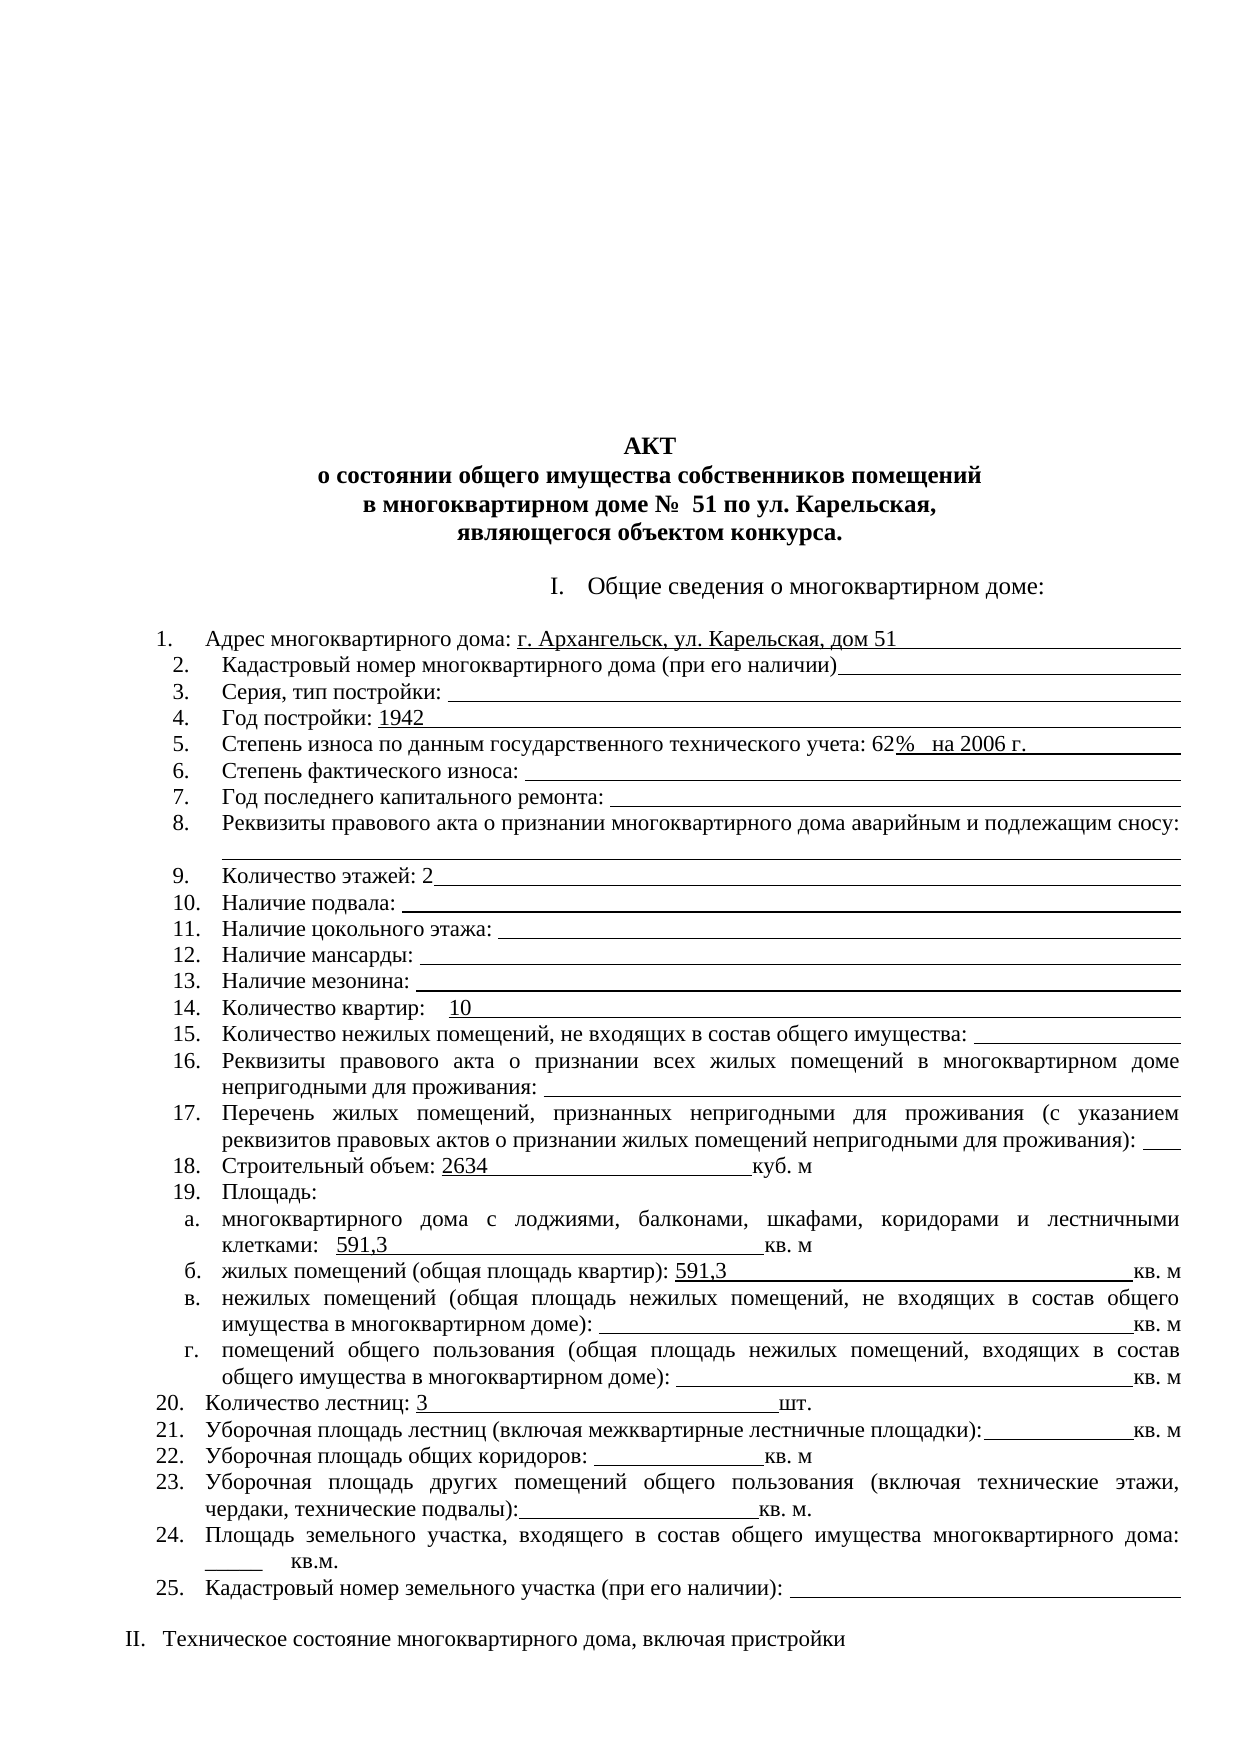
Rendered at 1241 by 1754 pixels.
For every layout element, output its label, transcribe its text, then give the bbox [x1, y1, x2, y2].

list Кадастровый номер земельного участка (при его наличии): [156, 1574, 1181, 1600]
list Количество квартир: 10 [172, 994, 1181, 1020]
list Общие сведения о многоквартирном доме: [413, 571, 1181, 600]
list Наличие мезонина: [172, 968, 1181, 994]
list Наличие цокольного этажа: [172, 915, 1181, 941]
list Реквизиты правового акта о признании многоквартирного дома аварийным и подлежащим сносу: [172, 809, 1181, 862]
text АКТ [118, 431, 1181, 460]
list жилых помещений (общая площадь квартир): 591,3 кв. м [184, 1257, 1181, 1284]
list Уборочная площадь лестниц (включая межквартирные лестничные площадки): кв. м [156, 1416, 1181, 1442]
list Наличие мансарды: [172, 941, 1181, 968]
list Степень износа по данным государственного технического учета: 62% на 2006 г. [172, 730, 1181, 757]
list Уборочная площадь других помещений общего пользования (включая технические этажи, чердаки, технические подвалы): кв. м. [156, 1468, 1181, 1521]
list Степень фактического износа: [172, 757, 1181, 783]
list Наличие подвала: [172, 888, 1181, 915]
list нежилых помещений (общая площадь нежилых помещений, не входящих в состав общего имущества в многоквартирном доме): кв. м [184, 1284, 1181, 1337]
list Перечень жилых помещений, признанных непригодными для проживания (с указанием реквизитов правовых актов о признании жилых помещений непригодными для проживания): [172, 1099, 1181, 1152]
list Площадь земельного участка, входящего в состав общего имущества многоквартирного дома: _____ кв.м. [156, 1521, 1181, 1574]
list Площадь: [172, 1178, 1181, 1205]
list Количество нежилых помещений, не входящих в состав общего имущества: [172, 1020, 1181, 1047]
list Адрес многоквартирного дома: г. Архангельск, ул. Карельская, дом 51 [156, 625, 1181, 651]
list Уборочная площадь общих коридоров: кв. м [156, 1442, 1181, 1468]
list Реквизиты правового акта о признании всех жилых помещений в многоквартирном доме непригодными для проживания: [172, 1047, 1181, 1099]
list Техническое состояние многоквартирного дома, включая пристройки [125, 1625, 1181, 1651]
list помещений общего пользования (общая площадь нежилых помещений, входящих в состав общего имущества в многоквартирном доме): кв. м [184, 1337, 1181, 1389]
list Строительный объем: 2634 куб. м [172, 1152, 1181, 1178]
text являющегося объектом конкурса. [118, 517, 1181, 546]
list Количество этажей: 2 [172, 862, 1181, 888]
list многоквартирного дома с лоджиями, балконами, шкафами, коридорами и лестничными клетками: 591,3 кв. м [184, 1205, 1181, 1257]
list Год постройки: 1942 [172, 704, 1181, 730]
text в многоквартирном доме № 51 по ул. Карельская, [118, 489, 1181, 517]
list Количество лестниц: 3 шт. [156, 1389, 1181, 1416]
list Кадастровый номер многоквартирного дома (при его наличии) [172, 651, 1181, 678]
list Год последнего капитального ремонта: [172, 783, 1181, 809]
text о состоянии общего имущества собственников помещений [118, 460, 1181, 489]
list Серия, тип постройки: [172, 678, 1181, 704]
